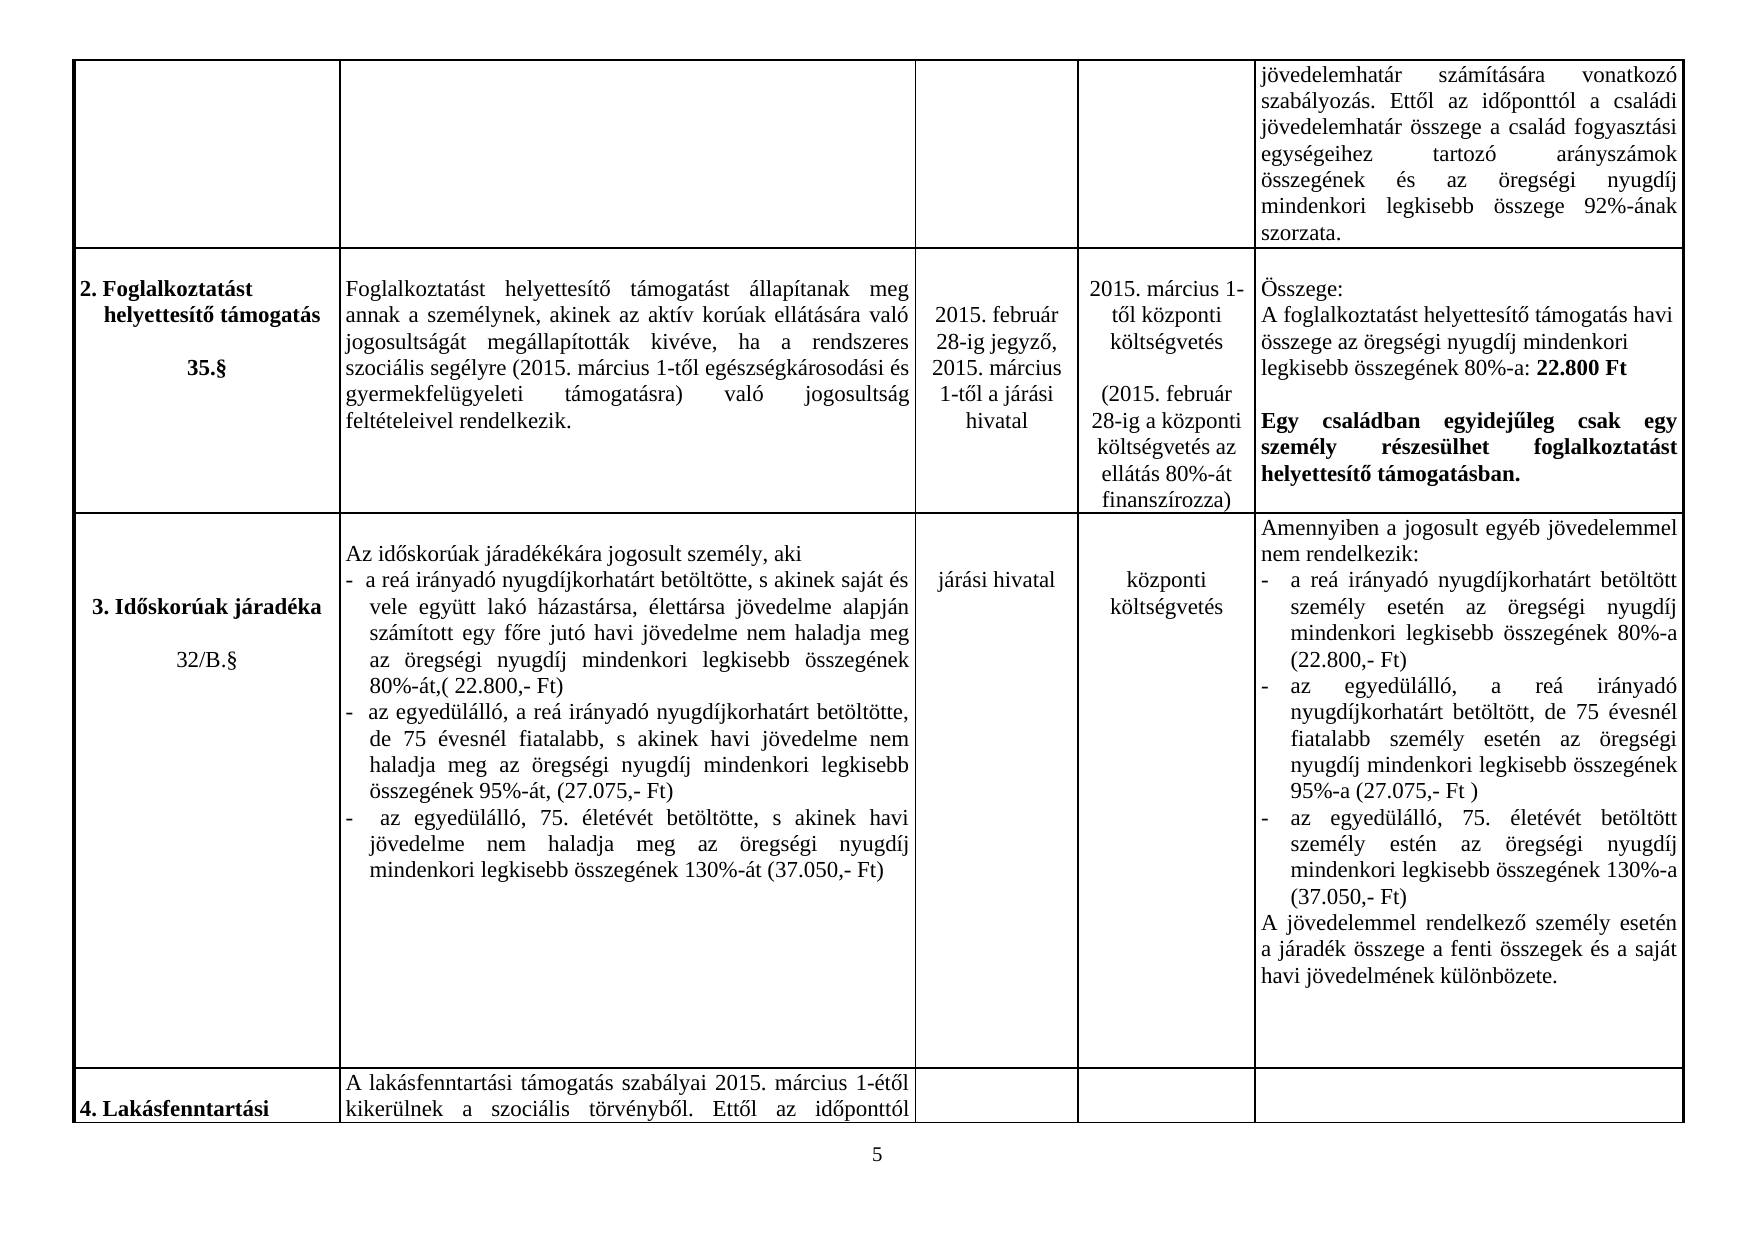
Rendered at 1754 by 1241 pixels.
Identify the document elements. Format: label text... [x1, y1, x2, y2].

table_cell 2015. február 28-ig jegyző, 2015. március 1-től a járási hivatal [916, 249, 1077, 512]
table_cell központi költségvetés [1079, 514, 1254, 1067]
table_cell [916, 1069, 1077, 1122]
table_cell 3. Időskorúak járadéka 32/B.§ [76, 514, 339, 1067]
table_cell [341, 1069, 915, 1122]
table_cell [1079, 1069, 1254, 1122]
table_cell Összege: A foglalkoztatást helyettesítő támogatás havi összege az öregségi nyugdíj mindenkori legkisebb összegének 80%-a: 22.800 Ft Egy családban egyidejűleg csak egy személy részesülhet foglalkoztatást helyettesítő támogatásban. [1256, 249, 1682, 512]
table_cell Foglalkoztatást helyettesítő támogatást állapítanak meg annak a személynek, akinek az aktív korúak ellátására való jogosultságát megállapították kivéve, ha a rendszeres szociális segélyre (2015. március 1-től egészségkárosodási és gyermekfelügyeleti támogatásra) való jogosultság feltételeivel rendelkezik. [341, 249, 915, 512]
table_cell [341, 61, 915, 247]
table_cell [1079, 61, 1254, 247]
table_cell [76, 1069, 339, 1122]
table_cell Amennyiben a jogosult egyéb jövedelemmel nem rendelkezik: a reá irányadó nyugdíjkorhatárt betöltött személy esetén az öregségi nyugdíj mindenkori legkisebb összegének 80%-a (22.800,- Ft) az egyedülálló, a reá irányadó nyugdíjkorhatárt betöltött, de 75 évesnél fiatalabb személy esetén az öregségi nyugdíj mindenkori legkisebb összegének 95%-a (27.075,- Ft ) az egyedülálló, 75. életévét betöltött személy estén az öregségi nyugdíj mindenkori legkisebb összegének 130%-a (37.050,- Ft) A jövedelemmel rendelkező személy esetén a járadék összege a fenti összegek és a saját havi jövedelmének különbözete. [1256, 514, 1682, 1067]
table_cell Az időskorúak járadékékára jogosult személy, aki - a reá irányadó nyugdíjkorhatárt betöltötte, s akinek saját és vele együtt lakó házastársa, élettársa jövedelme alapján számított egy főre jutó havi jövedelme nem haladja meg az öregségi nyugdíj mindenkori legkisebb összegének 80%-át,( 22.800,- Ft) - az egyedülálló, a reá irányadó nyugdíjkorhatárt betöltötte, de 75 évesnél fiatalabb, s akinek havi jövedelme nem haladja meg az öregségi nyugdíj mindenkori legkisebb összegének 95%-át, (27.075,- Ft) - az egyedülálló, 75. életévét betöltötte, s akinek havi jövedelme nem haladja meg az öregségi nyugdíj mindenkori legkisebb összegének 130%-át (37.050,- Ft) [341, 514, 915, 1067]
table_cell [76, 61, 339, 247]
table_cell 2. Foglalkoztatást helyettesítő támogatás 35.§ [76, 249, 339, 512]
table_cell 2015. március 1-től központi költségvetés (2015. február 28-ig a központi költségvetés az ellátás 80%-át finanszírozza) [1079, 249, 1254, 512]
table_cell [1256, 1069, 1682, 1122]
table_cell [916, 61, 1077, 247]
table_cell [1256, 61, 1682, 247]
table_cell járási hivatal [916, 514, 1077, 1067]
